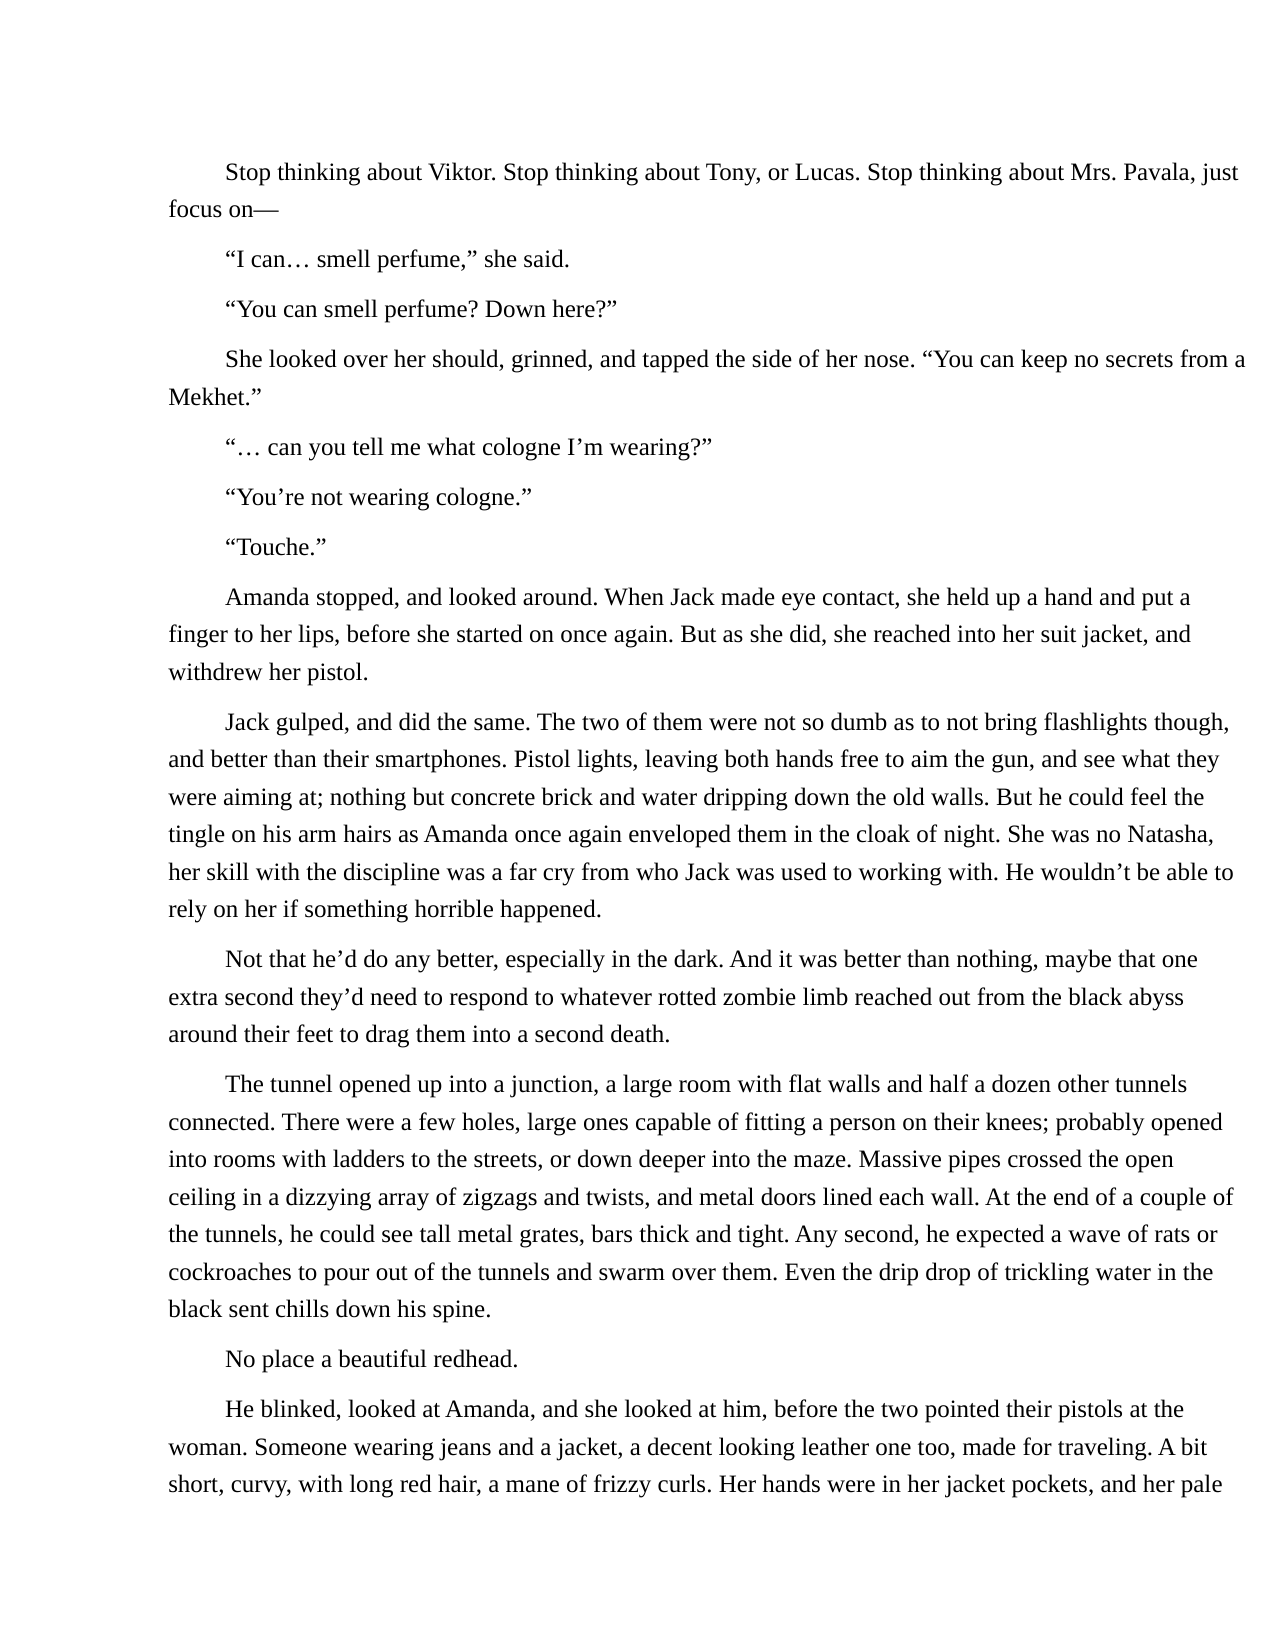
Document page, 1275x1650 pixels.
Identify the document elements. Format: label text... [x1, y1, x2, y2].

text “You can smell perfume? Down here?” [168, 287, 1246, 325]
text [168, 1387, 1246, 1500]
text Stop thinking about Viktor. Stop thinking about Tony, or Lucas. Stop thinking about Mrs. Pavala, just focus on— [168, 150, 1246, 225]
text “I can… smell perfume,” she said. [168, 237, 1246, 275]
text “… can you tell me what cologne I’m wearing?” [168, 425, 1246, 462]
text No place a beautiful redhead. [168, 1337, 1246, 1375]
text “You’re not wearing cologne.” [168, 475, 1246, 512]
text “Touche.” [168, 525, 1246, 562]
text Amanda stopped, and looked around. When Jack made eye contact, she held up a hand and put a finger to her lips, before she started on once again. But as she did, she reached into her suit jacket, and withdrew her pistol. [168, 575, 1246, 687]
text She looked over her should, grinned, and tapped the side of her nose. “You can keep no secrets from a Mekhet.” [168, 337, 1246, 412]
text Not that he’d do any better, especially in the dark. And it was better than nothing, maybe that one extra second they’d need to respond to whatever rotted zombie limb reached out from the black abyss around their feet to drag them into a second death. [168, 937, 1246, 1050]
text The tunnel opened up into a junction, a large room with flat walls and half a dozen other tunnels connected. There were a few holes, large ones capable of fitting a person on their knees; probably opened into rooms with ladders to the streets, or down deeper into the maze. Massive pipes crossed the open ceiling in a dizzying array of zigzags and twists, and metal doors lined each wall. At the end of a couple of the tunnels, he could see tall metal grates, bars thick and tight. Any second, he expected a wave of rats or cockroaches to pour out of the tunnels and swarm over them. Even the drip drop of trickling water in the black sent chills down his spine. [168, 1062, 1246, 1325]
text Jack gulped, and did the same. The two of them were not so dumb as to not bring flashlights though, and better than their smartphones. Pistol lights, leaving both hands free to aim the gun, and see what they were aiming at; nothing but concrete brick and water dripping down the old walls. But he could feel the tingle on his arm hairs as Amanda once again enveloped them in the cloak of night. She was no Natasha, her skill with the discipline was a far cry from who Jack was used to working with. He wouldn’t be able to rely on her if something horrible happened. [168, 700, 1246, 925]
